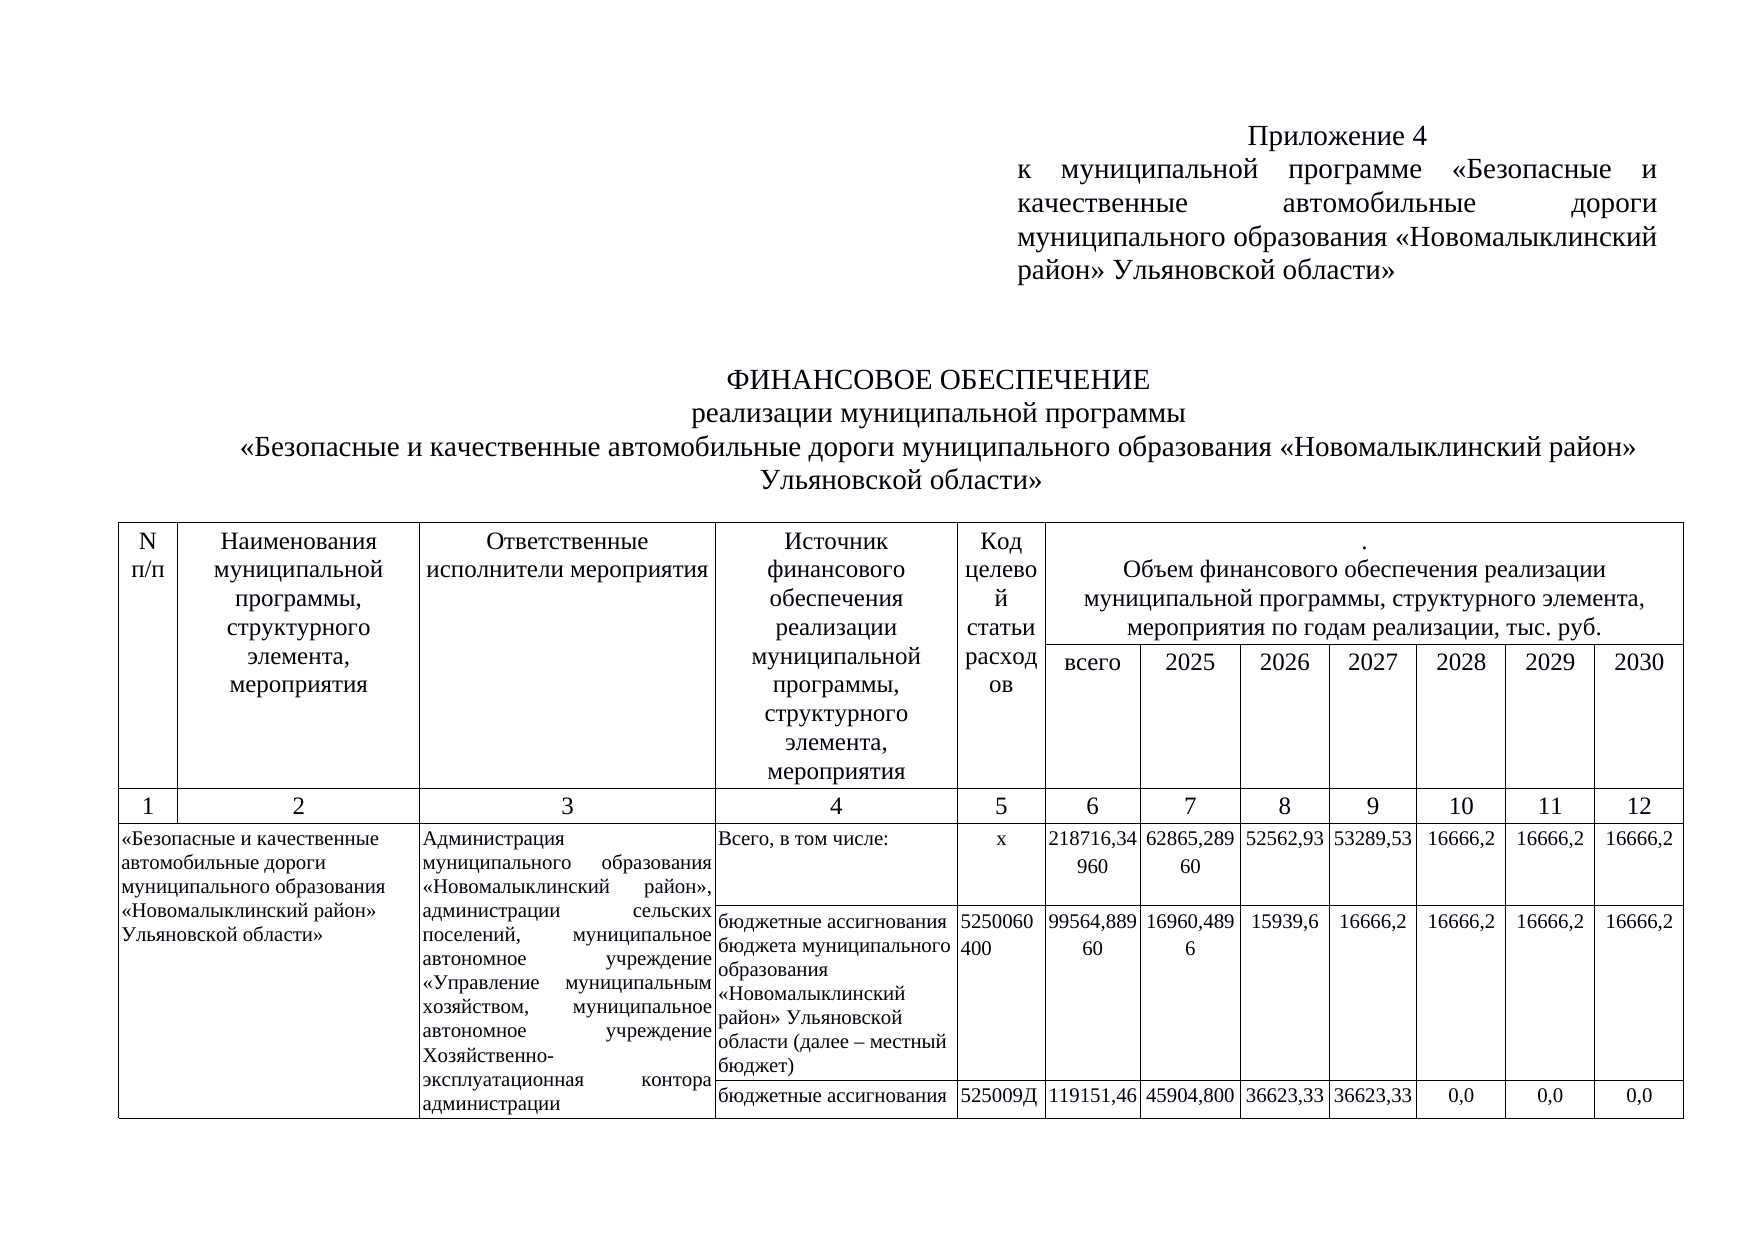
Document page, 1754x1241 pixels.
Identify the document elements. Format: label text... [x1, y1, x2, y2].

table_cell всего [1046, 645, 1140, 787]
table_header Источник финансового обеспечения реализации муниципальной программы, структурного элемента, мероприятия [716, 523, 957, 787]
table_cell «Безопасные и качественные автомобильные дороги муниципального образования «Новомалыклинский район» Ульяновской области» [119, 824, 419, 1118]
table_cell 1 [119, 789, 177, 822]
table_header Ответственные исполнители мероприятия [420, 523, 715, 787]
table_cell 3 [420, 789, 715, 822]
table_cell 2027 [1330, 645, 1416, 787]
table_cell 7 [1141, 789, 1240, 822]
table_cell 0,0 [1595, 1081, 1683, 1118]
table_cell бюджетные ассигнования бюджета муниципального образования «Новомалыклинский район» Ульяновской области (далее – местный бюджет) [716, 906, 957, 1080]
table_cell 12 [1595, 789, 1683, 822]
table_cell 52562,93 [1241, 824, 1329, 905]
table_cell 16666,2 [1595, 906, 1683, 1080]
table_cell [958, 1081, 1045, 1118]
table_cell 2028 [1417, 645, 1505, 787]
table_cell 218716,34960 [1046, 824, 1140, 905]
table_cell 0,0 [1506, 1081, 1594, 1118]
table_header Приложение 4 к муниципальной программе «Безопасные и качественные автомобильные дороги муниципального образования «Новомалыклинский район» Ульяновской области» [989, 118, 1669, 295]
table_cell 45904,80000 [1141, 1081, 1240, 1118]
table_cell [716, 1081, 957, 1118]
table_cell 5 [958, 789, 1045, 822]
table_cell х [958, 824, 1045, 905]
table_cell 2 [178, 789, 419, 822]
table_cell 11 [1506, 789, 1594, 822]
table_cell 99564,88960 [1046, 906, 1140, 1080]
table_cell 16666,2 [1506, 824, 1594, 905]
text ФИНАНСОВОЕ ОБЕСПЕЧЕНИЕ [118, 362, 1684, 395]
table_header . Объем финансового обеспечения реализации муниципальной программы, структурного элемента, мероприятия по годам реализации, тыс. руб. [1046, 523, 1683, 644]
table_header Код целевой статьи расходов [958, 523, 1045, 787]
table_cell 2030 [1595, 645, 1683, 787]
table_cell 16666,2 [1417, 906, 1505, 1080]
table_header N п/п [119, 523, 177, 787]
table_cell 16666,2 [1330, 906, 1416, 1080]
table_cell 9 [1330, 789, 1416, 822]
table_cell 62865,28960 [1141, 824, 1240, 905]
table_cell 5250060400 [958, 906, 1045, 1080]
table_cell 119151,46000 [1046, 1081, 1140, 1118]
table_cell 6 [1046, 789, 1140, 822]
table_cell 2025 [1141, 645, 1240, 787]
table_cell 2029 [1506, 645, 1594, 787]
table_cell 16960,4896 [1141, 906, 1240, 1080]
table_header Наименования муниципальной программы, структурного элемента, мероприятия [178, 523, 419, 787]
table_cell 16666,2 [1417, 824, 1505, 905]
table_cell 16666,2 [1595, 824, 1683, 905]
table_cell 36623,33 [1330, 1081, 1416, 1118]
table_cell 8 [1241, 789, 1329, 822]
table_cell 36623,33 [1241, 1081, 1329, 1118]
table_cell 4 [716, 789, 957, 822]
table_cell 53289,53 [1330, 824, 1416, 905]
table_cell Администрация муниципального образования «Новомалыклинский район», администрации сельских поселений, муниципальное автономное учреждение «Управление муниципальным хозяйством, муниципальное автономное учреждение Хозяйственно-эксплуатационная контора администрации муниципального образования «Новомалыклинский район», управление образования, муниципальное учреждение управление образования администрации муниципального образования «Новомалыклинский район» [420, 824, 715, 1118]
table_cell 15939,6 [1241, 906, 1329, 1080]
text «Безопасные и качественные автомобильные дороги муниципального образования «Новомалыклинский район» Ульяновской области» [118, 429, 1684, 496]
table_cell 16666,2 [1506, 906, 1594, 1080]
table_cell 0,0 [1417, 1081, 1505, 1118]
text реализации муниципальной программы [118, 395, 1684, 429]
table_cell 2026 [1241, 645, 1329, 787]
table_cell Всего, в том числе: [716, 824, 957, 905]
table_cell 10 [1417, 789, 1505, 822]
